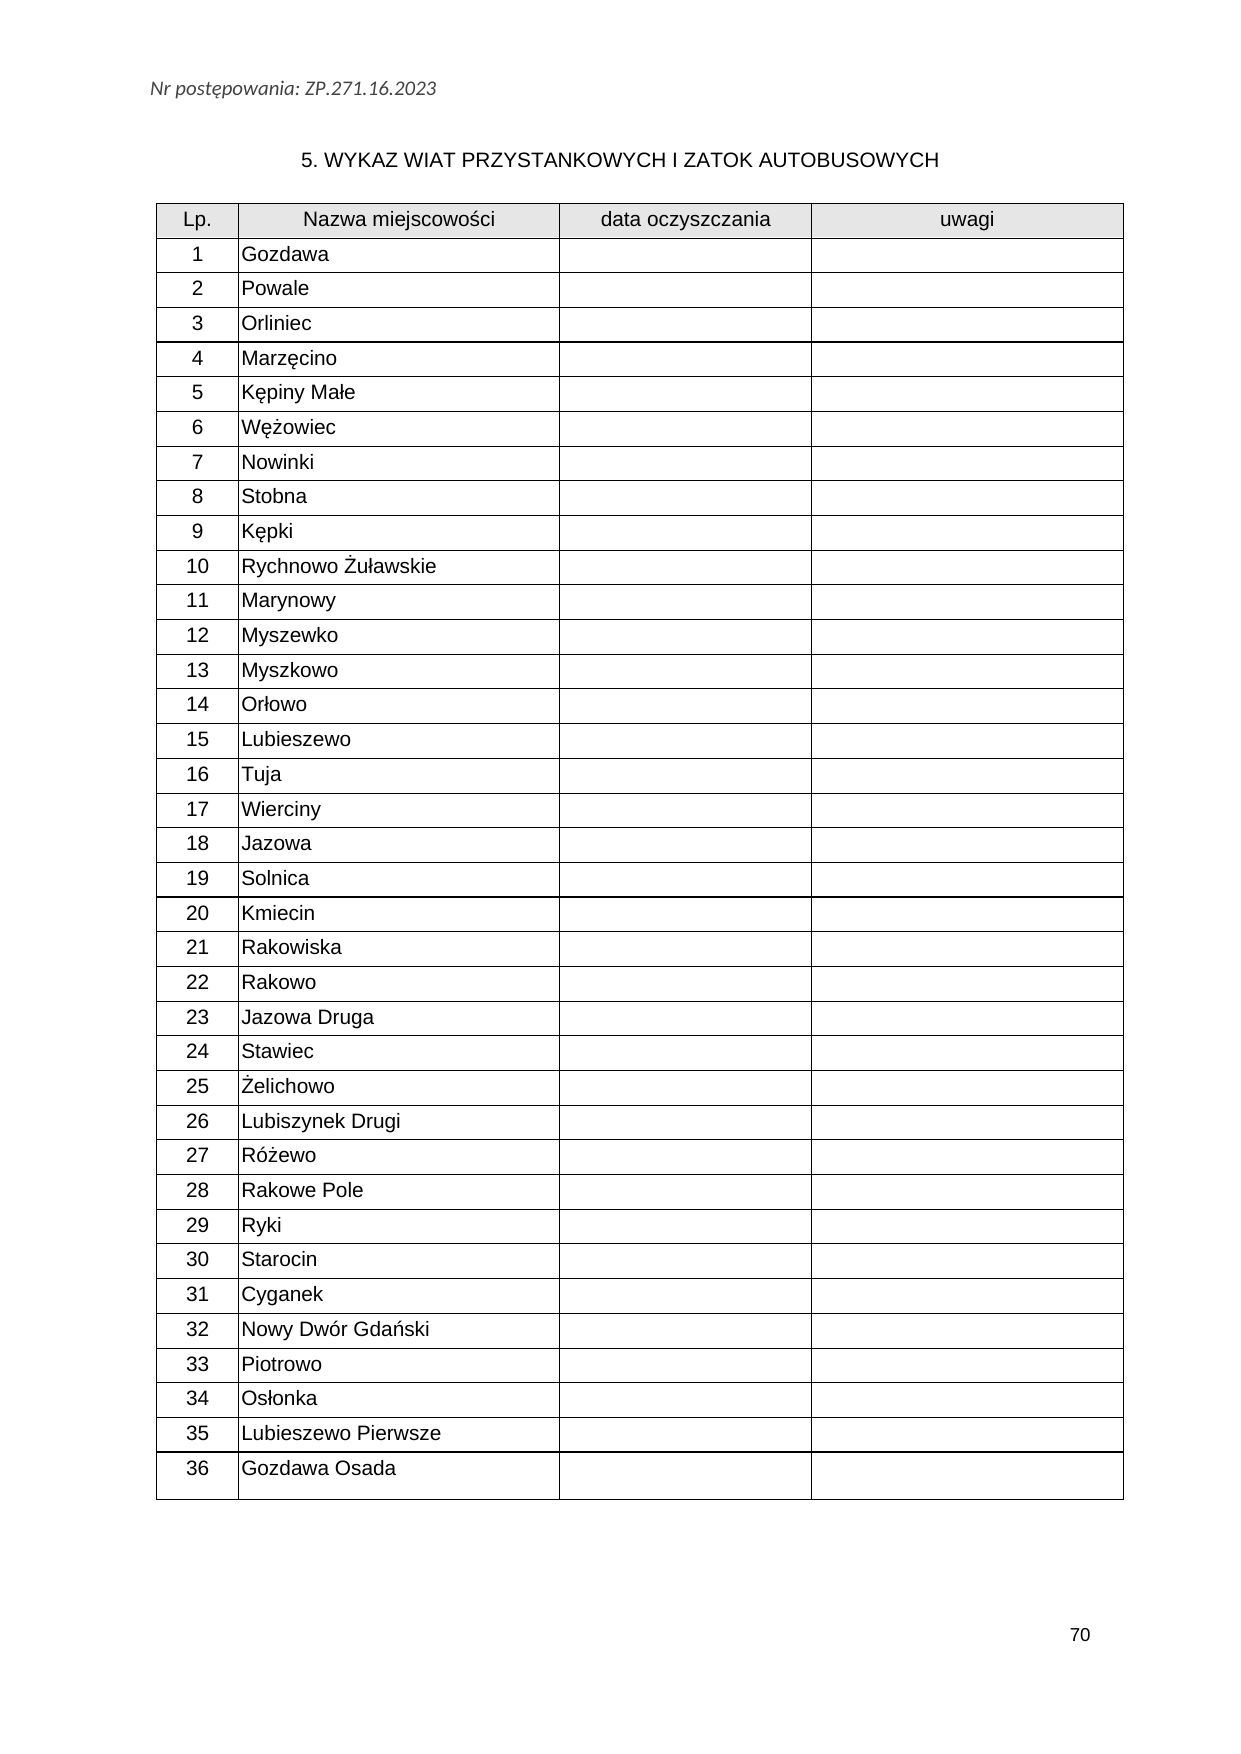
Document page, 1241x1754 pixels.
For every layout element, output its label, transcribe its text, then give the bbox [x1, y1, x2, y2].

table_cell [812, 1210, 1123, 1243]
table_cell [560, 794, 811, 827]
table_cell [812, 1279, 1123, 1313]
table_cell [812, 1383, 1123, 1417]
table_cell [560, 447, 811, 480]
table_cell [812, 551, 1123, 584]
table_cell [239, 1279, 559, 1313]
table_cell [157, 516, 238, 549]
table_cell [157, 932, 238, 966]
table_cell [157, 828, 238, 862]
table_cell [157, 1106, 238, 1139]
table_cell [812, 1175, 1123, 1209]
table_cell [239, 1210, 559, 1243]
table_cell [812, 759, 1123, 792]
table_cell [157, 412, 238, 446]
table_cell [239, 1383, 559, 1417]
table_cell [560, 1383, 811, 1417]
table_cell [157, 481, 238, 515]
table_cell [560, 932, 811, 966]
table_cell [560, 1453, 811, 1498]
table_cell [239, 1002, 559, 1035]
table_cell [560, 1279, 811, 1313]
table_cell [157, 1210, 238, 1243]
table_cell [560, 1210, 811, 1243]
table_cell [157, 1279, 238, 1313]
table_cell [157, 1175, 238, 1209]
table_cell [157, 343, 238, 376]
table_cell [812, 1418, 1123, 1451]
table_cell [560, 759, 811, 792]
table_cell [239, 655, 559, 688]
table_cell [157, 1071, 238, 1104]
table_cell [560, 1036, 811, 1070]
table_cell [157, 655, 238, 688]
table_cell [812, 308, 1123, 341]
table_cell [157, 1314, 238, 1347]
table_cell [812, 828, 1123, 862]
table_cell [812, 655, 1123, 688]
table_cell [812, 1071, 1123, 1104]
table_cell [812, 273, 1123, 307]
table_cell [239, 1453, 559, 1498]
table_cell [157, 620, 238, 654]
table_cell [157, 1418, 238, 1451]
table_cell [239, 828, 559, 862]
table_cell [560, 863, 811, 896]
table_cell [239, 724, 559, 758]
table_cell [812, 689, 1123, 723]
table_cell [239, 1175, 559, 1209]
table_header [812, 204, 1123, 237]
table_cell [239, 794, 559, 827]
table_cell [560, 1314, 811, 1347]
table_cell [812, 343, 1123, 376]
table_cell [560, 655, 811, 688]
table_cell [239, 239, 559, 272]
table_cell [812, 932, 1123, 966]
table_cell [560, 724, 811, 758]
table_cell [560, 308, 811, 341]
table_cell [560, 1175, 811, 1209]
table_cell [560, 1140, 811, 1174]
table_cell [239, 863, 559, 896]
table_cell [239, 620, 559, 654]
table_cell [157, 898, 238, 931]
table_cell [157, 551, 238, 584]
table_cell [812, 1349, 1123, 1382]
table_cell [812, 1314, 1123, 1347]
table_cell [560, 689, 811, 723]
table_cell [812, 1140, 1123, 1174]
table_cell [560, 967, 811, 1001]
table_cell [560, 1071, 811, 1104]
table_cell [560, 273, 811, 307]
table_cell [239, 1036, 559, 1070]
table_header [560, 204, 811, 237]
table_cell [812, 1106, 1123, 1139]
text 5. WYKAZ WIAT PRZYSTANKOWYCH I ZATOK AUTOBUSOWYCH [150, 148, 1090, 172]
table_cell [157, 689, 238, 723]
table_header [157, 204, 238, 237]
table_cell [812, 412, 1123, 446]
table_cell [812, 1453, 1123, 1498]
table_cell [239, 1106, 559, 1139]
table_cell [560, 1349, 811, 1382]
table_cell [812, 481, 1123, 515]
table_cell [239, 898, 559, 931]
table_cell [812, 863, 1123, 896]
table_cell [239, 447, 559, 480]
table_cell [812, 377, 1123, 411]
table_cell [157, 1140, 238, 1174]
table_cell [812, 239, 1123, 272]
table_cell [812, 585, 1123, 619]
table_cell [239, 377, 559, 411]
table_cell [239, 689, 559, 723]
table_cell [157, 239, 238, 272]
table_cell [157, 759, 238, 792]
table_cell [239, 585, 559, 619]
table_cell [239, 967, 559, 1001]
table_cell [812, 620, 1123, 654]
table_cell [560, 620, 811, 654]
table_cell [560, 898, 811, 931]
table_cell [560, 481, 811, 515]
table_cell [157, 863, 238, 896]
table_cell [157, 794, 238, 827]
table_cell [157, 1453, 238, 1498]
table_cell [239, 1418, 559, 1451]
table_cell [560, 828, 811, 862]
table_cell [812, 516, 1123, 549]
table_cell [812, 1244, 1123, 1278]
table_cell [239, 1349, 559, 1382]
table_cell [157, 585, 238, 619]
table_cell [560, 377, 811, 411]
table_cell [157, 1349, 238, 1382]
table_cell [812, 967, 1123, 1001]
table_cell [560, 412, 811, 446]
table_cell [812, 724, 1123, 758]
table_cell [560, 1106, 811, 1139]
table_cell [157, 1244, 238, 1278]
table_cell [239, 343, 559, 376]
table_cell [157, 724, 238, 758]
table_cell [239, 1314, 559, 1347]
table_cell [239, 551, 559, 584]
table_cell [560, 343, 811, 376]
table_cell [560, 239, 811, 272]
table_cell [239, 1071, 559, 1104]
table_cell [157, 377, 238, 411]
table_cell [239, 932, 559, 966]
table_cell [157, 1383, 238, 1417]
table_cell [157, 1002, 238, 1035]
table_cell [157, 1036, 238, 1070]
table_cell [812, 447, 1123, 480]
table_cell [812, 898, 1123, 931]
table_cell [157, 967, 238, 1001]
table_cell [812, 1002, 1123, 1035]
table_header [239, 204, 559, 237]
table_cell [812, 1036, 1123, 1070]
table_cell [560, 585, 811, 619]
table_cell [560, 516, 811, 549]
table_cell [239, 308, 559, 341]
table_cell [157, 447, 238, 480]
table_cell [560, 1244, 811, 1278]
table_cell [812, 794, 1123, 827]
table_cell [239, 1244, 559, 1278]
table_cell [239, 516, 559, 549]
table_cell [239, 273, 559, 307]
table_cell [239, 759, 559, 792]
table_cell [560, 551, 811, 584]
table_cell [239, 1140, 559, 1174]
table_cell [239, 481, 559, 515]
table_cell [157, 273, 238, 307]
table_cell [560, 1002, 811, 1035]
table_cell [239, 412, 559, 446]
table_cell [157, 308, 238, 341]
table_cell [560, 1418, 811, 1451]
